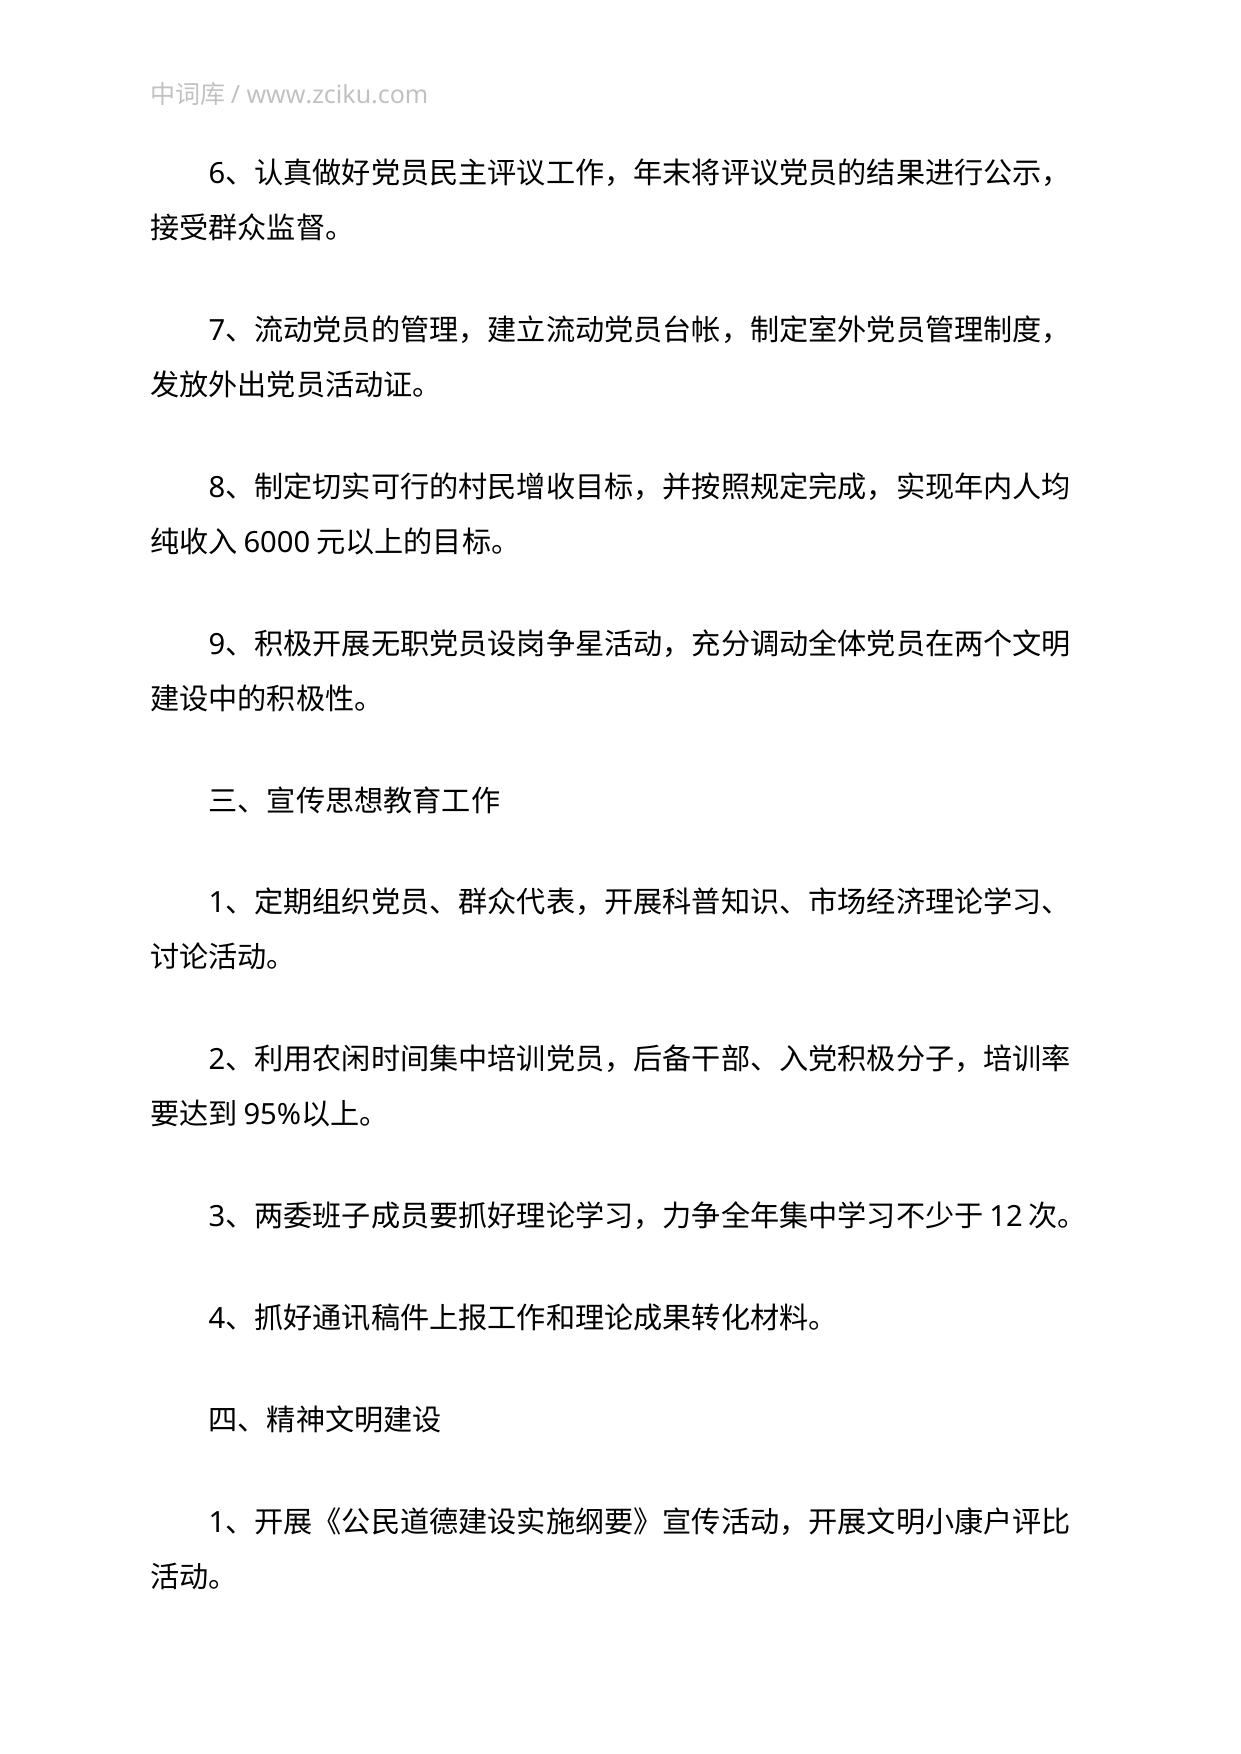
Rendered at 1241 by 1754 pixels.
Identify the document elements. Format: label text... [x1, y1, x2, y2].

text 8、制定切实可行的村民增收目标，并按照规定完成，实现年内人均纯收入6000元以上的目标。 [150, 463, 1090, 561]
text 2、利用农闲时间集中培训党员，后备干部、入党积极分子，培训率要达到95%以上。 [150, 1036, 1090, 1133]
text 三、宣传思想教育工作 [150, 777, 1090, 819]
text 1、开展《公民道德建设实施纲要》宣传活动，开展文明小康户评比活动。 [150, 1498, 1090, 1596]
text 7、流动党员的管理，建立流动党员台帐，制定室外党员管理制度，发放外出党员活动证。 [150, 307, 1090, 404]
text 四、精神文明建设 [150, 1397, 1090, 1439]
text 1、定期组织党员、群众代表，开展科普知识、市场经济理论学习、讨论活动。 [150, 879, 1090, 976]
text 6、认真做好党员民主评议工作，年末将评议党员的结果进行公示，接受群众监督。 [150, 150, 1090, 247]
text 9、积极开展无职党员设岗争星活动，充分调动全体党员在两个文明建设中的积极性。 [150, 621, 1090, 718]
text 3、两委班子成员要抓好理论学习，力争全年集中学习不少于12次。 [150, 1193, 1090, 1235]
text 4、抓好通讯稿件上报工作和理论成果转化材料。 [150, 1295, 1090, 1337]
